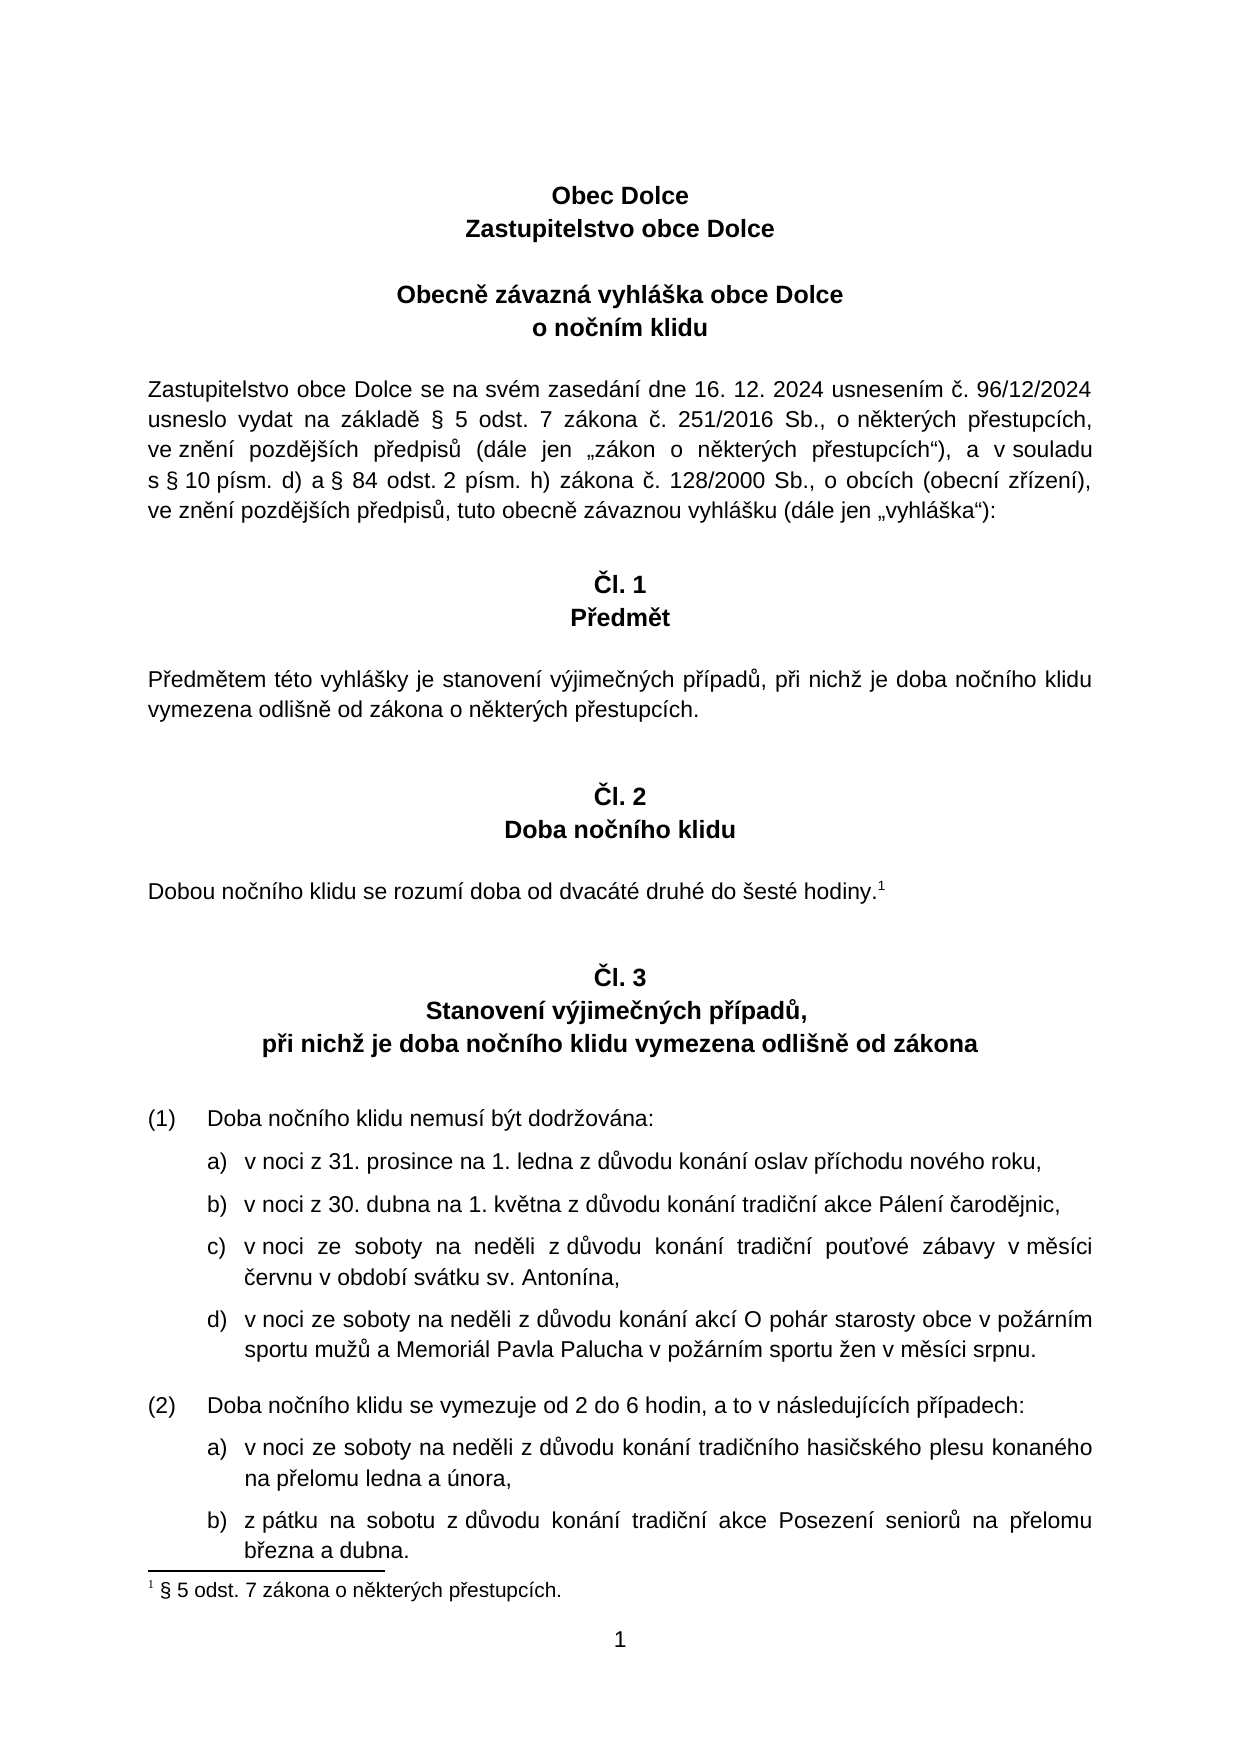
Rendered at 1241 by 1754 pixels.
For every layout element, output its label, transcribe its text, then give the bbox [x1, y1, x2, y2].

list v noci z 31. prosince na 1. ledna z důvodu konání oslav příchodu nového roku, [207, 1148, 1092, 1174]
text Čl. 1 [148, 570, 1092, 598]
text Čl. 3 [148, 963, 1092, 992]
text o nočním klidu [148, 313, 1092, 342]
text Obecně závazná vyhláška obce Dolce [148, 280, 1092, 308]
text Předmětem této vyhlášky je stanovení výjimečných případů, při nichž je doba nočního klidu vymezena odlišně od zákona o některých přestupcích. [148, 666, 1092, 723]
text Předmět [148, 603, 1092, 632]
text Obec Dolce [148, 181, 1092, 209]
text Zastupitelstvo obce Dolce [148, 214, 1092, 242]
text Dobou nočního klidu se rozumí doba od dvacáté druhé do šesté hodiny. [148, 878, 1092, 904]
text Čl. 2 [148, 782, 1092, 810]
text Zastupitelstvo obce Dolce se na svém zasedání dne 16. 12. 2024 usnesením č. 96/12/2024 usneslo vydat na základě § 5 odst. 7 zákona č. 251/2016 Sb., o některých přestupcích, ve znění pozdějších předpisů (dále jen „zákon o některých přestupcích“), a v souladu s § 10 písm. d) a § 84 odst. 2 písm. h) zákona č. 128/2000 Sb., o obcích (obecní zřízení), ve znění pozdějších předpisů, tuto obecně závaznou vyhlášku (dále jen „vyhláška“): [148, 376, 1092, 523]
text Stanovení výjimečných případů, při nichž je doba nočního klidu vymezena odlišně od zákona [148, 996, 1092, 1058]
list v noci ze soboty na neděli z důvodu konání tradiční pouťové zábavy v měsíci červnu v období svátku sv. Antonína, [207, 1233, 1092, 1290]
list v noci z 30. dubna na 1. května z důvodu konání tradiční akce Pálení čarodějnic, [207, 1191, 1092, 1217]
list z pátku na sobotu z důvodu konání tradiční akce Posezení seniorů na přelomu března a dubna. [207, 1507, 1092, 1564]
list v noci ze soboty na neděli z důvodu konání tradičního hasičského plesu konaného na přelomu ledna a února, [207, 1434, 1092, 1491]
list Doba nočního klidu se vymezuje od 2 do 6 hodin, a to v následujících případech: [148, 1392, 1092, 1418]
list Doba nočního klidu nemusí být dodržována: [148, 1105, 1092, 1131]
text Doba nočního klidu [148, 815, 1092, 843]
list v noci ze soboty na neděli z důvodu konání akcí O pohár starosty obce v požárním sportu mužů a Memoriál Pavla Palucha v požárním sportu žen v měsíci srpnu. [207, 1306, 1092, 1363]
